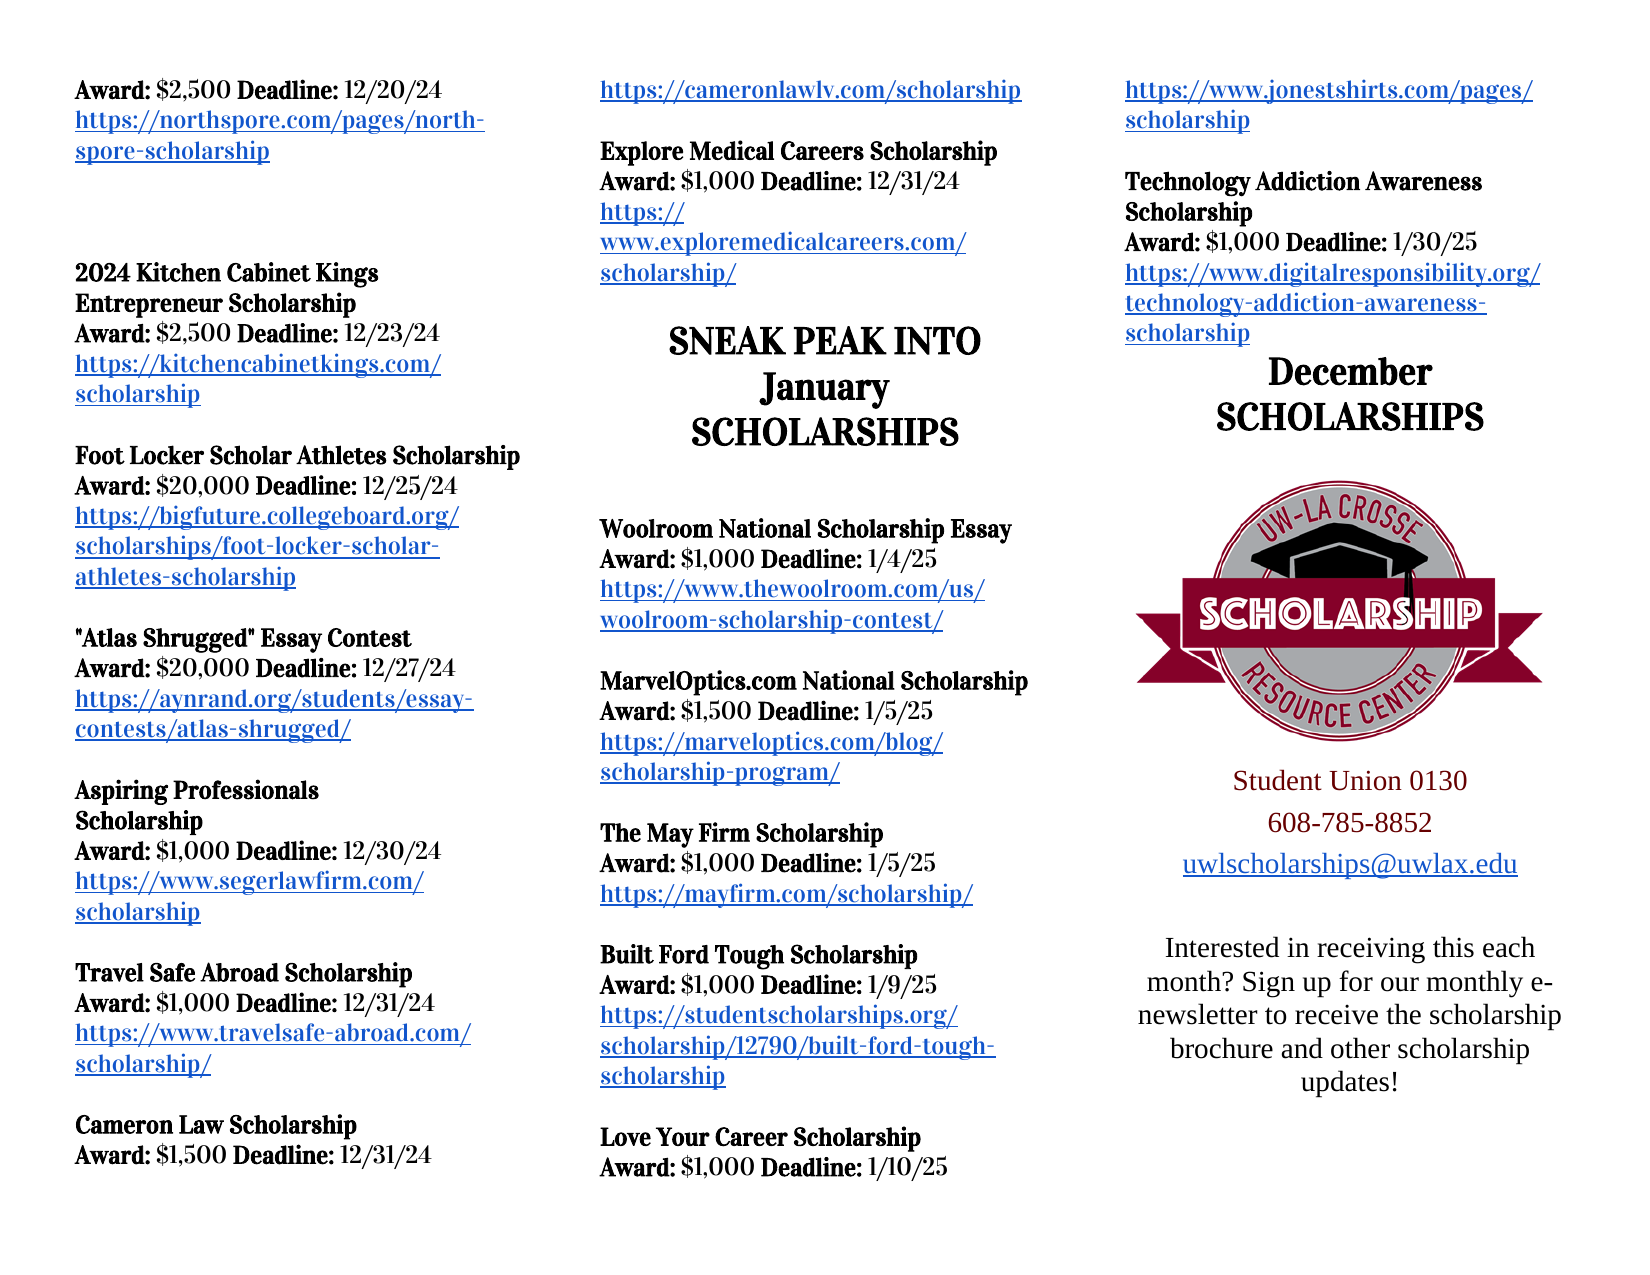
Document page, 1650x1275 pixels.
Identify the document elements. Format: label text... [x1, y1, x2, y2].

text https://www.thewoolroom.com/us/woolroom-scholarship-contest/ [600, 574, 1050, 635]
text uwlscholarships@uwlax.edu [1374, 860, 1575, 877]
text SCHOLARSHIPS [1125, 394, 1575, 440]
text Cameron Law Scholarship [75, 1109, 525, 1140]
text Award: $1,000 Deadline: 12/30/24 [75, 836, 525, 866]
text Award: $1,500 Deadline: 1/5/25 [600, 696, 1050, 726]
text Woolroom National Scholarship Essay [600, 513, 1050, 544]
text Award: $1,000 Deadline: 1/30/25 [1125, 227, 1575, 257]
text https://bigfuture.collegeboard.org/scholarships/foot-locker-scholar-athletes-scholarship [75, 501, 525, 592]
text SCHOLARSHIPS [600, 409, 1050, 455]
text Travel Safe Abroad Scholarship [75, 957, 525, 988]
text Scholarship [75, 805, 525, 836]
text Award: $1,000 Deadline: 1/5/25 [600, 848, 1050, 878]
text https://mayfirm.com/scholarship/ [600, 878, 1050, 909]
text Award: $1,000 Deadline: 12/31/24 [75, 988, 525, 1018]
text Award: $2,500 Deadline: 12/23/24 [75, 318, 525, 349]
text The May Firm Scholarship [600, 818, 1050, 848]
text https://cameronlawlv.com/scholarship [600, 75, 1050, 105]
text Technology Addiction Awareness Scholarship [1125, 166, 1575, 227]
text Award: $1,000 Deadline: 12/31/24 [600, 166, 1050, 197]
text Award: $1,500 Deadline: 12/31/24 [75, 1140, 525, 1170]
text 608-785-8852 [1125, 819, 1575, 835]
text Student Union 0130 [1125, 777, 1575, 794]
text "Atlas Shrugged" Essay Contest [75, 623, 525, 653]
text January [600, 364, 1050, 409]
text Built Ford Tough Scholarship [600, 939, 1050, 970]
text https://studentscholarships.org/scholarship/12790/built-ford-tough-scholarship [600, 1000, 1050, 1091]
text Aspiring Professionals [75, 775, 525, 805]
text MarvelOptics.com National Scholarship [600, 666, 1050, 696]
text Award: $20,000 Deadline: 12/27/24 [75, 653, 525, 683]
text https://www.travelsafe-abroad.com/scholarship/ [75, 1018, 525, 1079]
text https://www.exploremedicalcareers.com/scholarship/ [600, 197, 1050, 288]
text Award: $20,000 Deadline: 12/25/24 [75, 471, 525, 501]
text Foot Locker Scholar Athletes Scholarship [75, 440, 525, 471]
text https://northspore.com/pages/north-spore-scholarship [75, 105, 525, 166]
text Award: $2,500 Deadline: 12/20/24 [75, 75, 525, 105]
text https://kitchencabinetkings.com/scholarship [75, 349, 525, 409]
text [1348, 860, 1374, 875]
text Love Your Career Scholarship [600, 1122, 1050, 1152]
text uwlscholarships@uwlax.edu [1125, 860, 1346, 877]
text https://www.jonestshirts.com/pages/scholarship [1125, 75, 1575, 136]
text https://marveloptics.com/blog/scholarship-program/ [600, 726, 1050, 787]
text https://aynrand.org/students/essay-contests/atlas-shrugged/ [75, 683, 525, 744]
text Interested in receiving this each month? Sign up for our monthly e-newsletter to receive the scholarship brochure and other scholarship updates! [1125, 930, 1575, 1098]
text December [1125, 349, 1575, 394]
text Award: $1,000 Deadline: 1/4/25 [600, 544, 1050, 574]
text 2024 Kitchen Cabinet Kings Entrepreneur Scholarship [75, 257, 525, 318]
text Award: $1,000 Deadline: 1/10/25 [600, 1152, 1050, 1183]
text Explore Medical Careers Scholarship [600, 136, 1050, 166]
text https://www.digitalresponsibility.org/technology-addiction-awareness-scholarship [1125, 257, 1575, 349]
text https://www.segerlawfirm.com/scholarship [75, 866, 525, 927]
text SNEAK PEAK INTO [600, 318, 1050, 364]
picture [1124, 467, 1552, 752]
text Award: $1,000 Deadline: 1/9/25 [600, 970, 1050, 1000]
